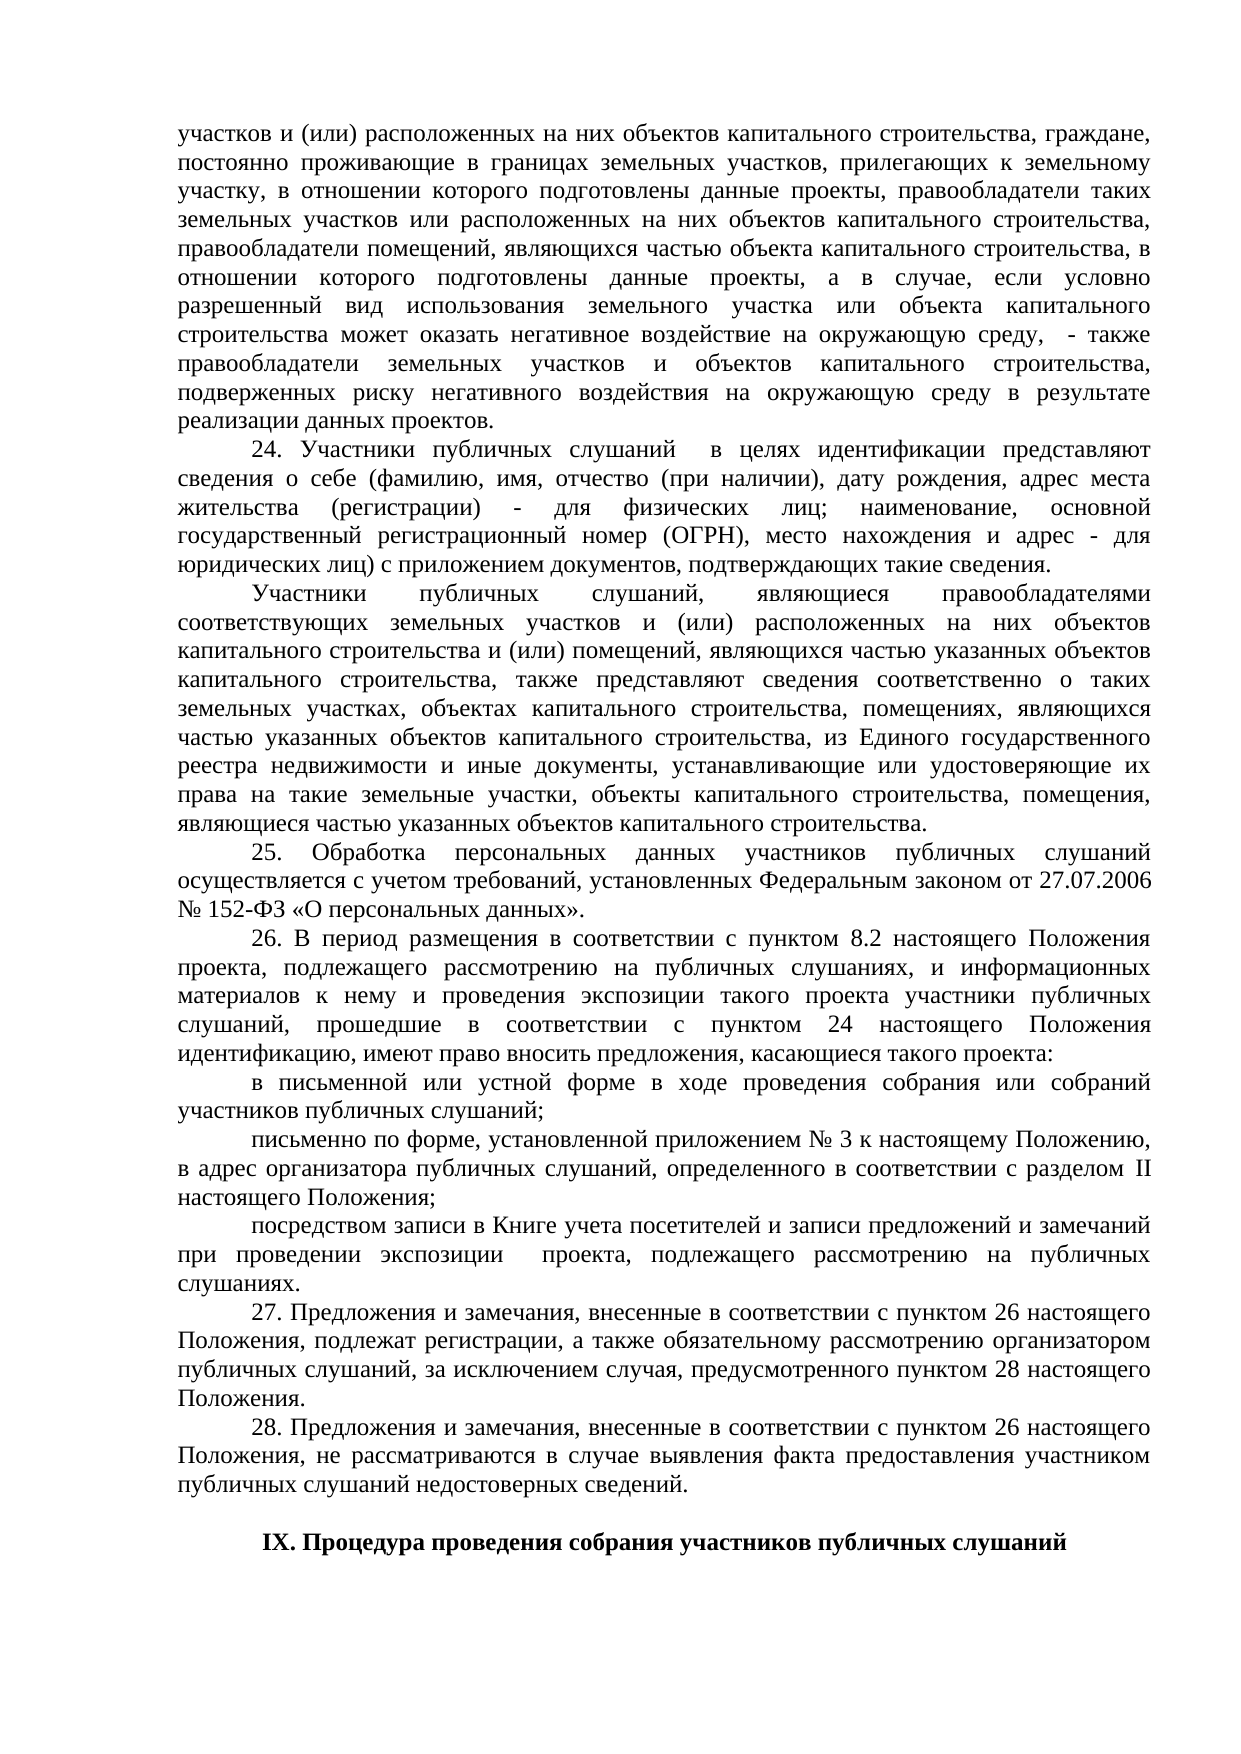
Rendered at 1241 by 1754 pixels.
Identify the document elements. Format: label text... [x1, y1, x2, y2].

text письменно по форме, установленной приложением № 3 к настоящему Положению, в адрес организатора публичных слушаний, определенного в соответствии с разделом II настоящего Положения; [177, 1124, 1152, 1211]
text в письменной или устной форме в ходе проведения собрания или собраний участников публичных слушаний; [177, 1067, 1152, 1124]
text 28. Предложения и замечания, внесенные в соответствии с пунктом 26 настоящего Положения, не рассматриваются в случае выявления факта предоставления участником публичных слушаний недостоверных сведений. [177, 1412, 1152, 1498]
text 27. Предложения и замечания, внесенные в соответствии с пунктом 26 настоящего Положения, подлежат регистрации, а также обязательному рассмотрению организатором публичных слушаний, за исключением случая, предусмотренного пунктом 28 настоящего Положения. [177, 1297, 1152, 1412]
text 24. Участники публичных слушаний в целях идентификации представляют сведения о себе (фамилию, имя, отчество (при наличии), дату рождения, адрес места жительства (регистрации) - для физических лиц; наименование, основной государственный регистрационный номер (ОГРН), место нахождения и адрес - для юридических лиц) с приложением документов, подтверждающих такие сведения. [177, 434, 1152, 578]
text IX. Процедура проведения собрания участников публичных слушаний [177, 1527, 1152, 1556]
text 26. В период размещения в соответствии с пунктом 8.2 настоящего Положения проекта, подлежащего рассмотрению на публичных слушаниях, и информационных материалов к нему и проведения экспозиции такого проекта участники публичных слушаний, прошедшие в соответствии с пунктом 24 настоящего Положения идентификацию, имеют право вносить предложения, касающиеся такого проекта: [177, 923, 1152, 1067]
text Участники публичных слушаний, являющиеся правообладателями соответствующих земельных участков и (или) расположенных на них объектов капитального строительства и (или) помещений, являющихся частью указанных объектов капитального строительства, также представляют сведения соответственно о таких земельных участках, объектах капитального строительства, помещениях, являющихся частью указанных объектов капитального строительства, из Единого государственного реестра недвижимости и иные документы, устанавливающие или удостоверяющие их права на такие земельные участки, объекты капитального строительства, помещения, являющиеся частью указанных объектов капитального строительства. [177, 578, 1152, 837]
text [177, 118, 1152, 434]
text посредством записи в Книге учета посетителей и записи предложений и замечаний при проведении экспозиции проекта, подлежащего рассмотрению на публичных слушаниях. [177, 1211, 1152, 1297]
text 25. Обработка персональных данных участников публичных слушаний осуществляется с учетом требований, установленных Федеральным законом от 27.07.2006 № 152-ФЗ «О персональных данных». [177, 837, 1152, 923]
